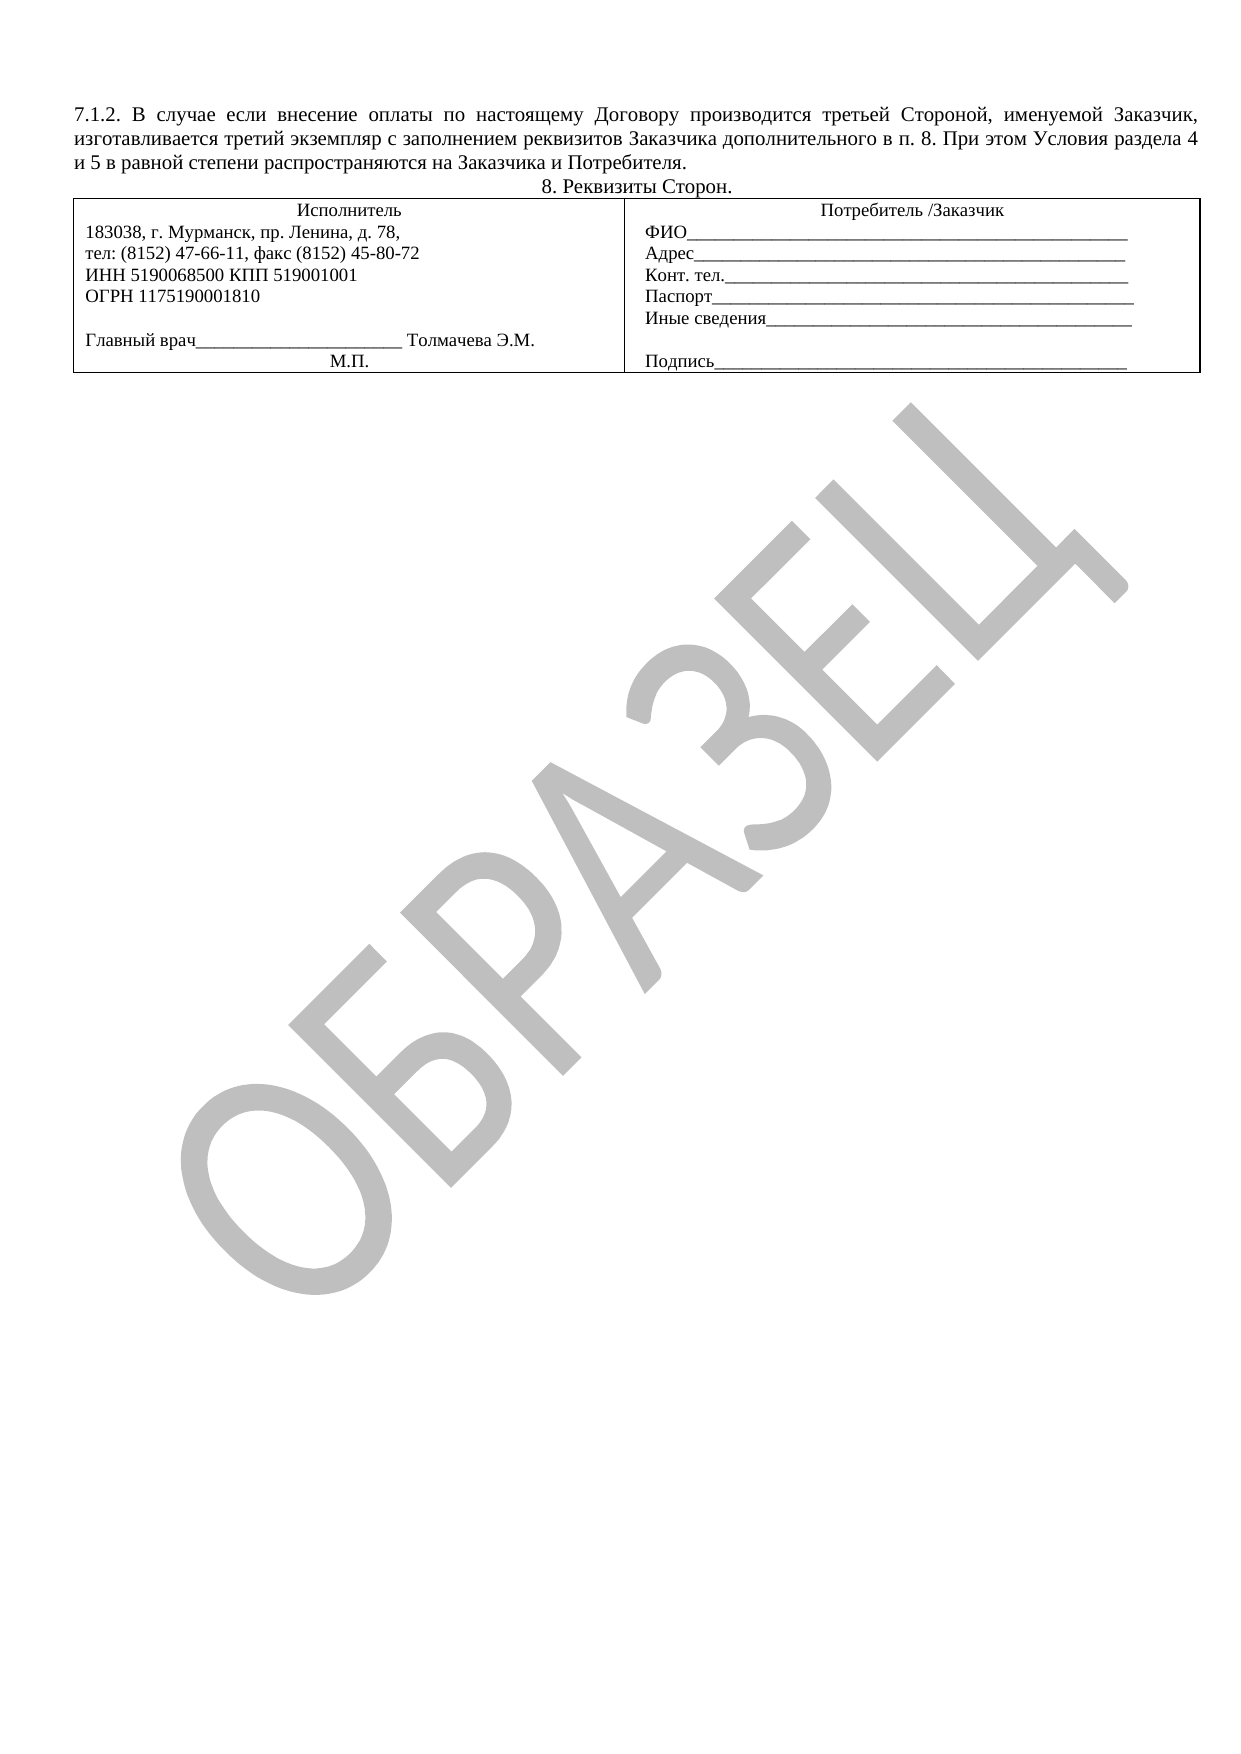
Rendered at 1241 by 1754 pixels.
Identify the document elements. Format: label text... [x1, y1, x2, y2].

text 7.1.2. В случае если внесение оплаты по настоящему Договору производится третьей Стороной, именуемой Заказчик, изготавливается третий экземпляр с заполнением реквизитов Заказчика дополнительного в п. 8. При этом Условия раздела 4 и 5 в равной степени распространяются на Заказчика и Потребителя. [74, 102, 1200, 174]
table_header Исполнитель 183038, г. Мурманск, пр. Ленина, д. 78, тел: (8152) 47-66-11, факс (8152) 45-80-72 ИНН 5190068500 КПП 519001001 ОГРН 1175190001810 Главный врач______________________ Толмачева Э.М. М.П. [74, 199, 624, 372]
text 8. Реквизиты Сторон. [74, 174, 1200, 198]
table_header Потребитель /Заказчик ФИО_______________________________________________ Адрес______________________________________________ Конт. тел.___________________________________________ Паспорт_____________________________________________ Иные сведения_______________________________________ Подпись____________________________________________ [625, 199, 1199, 372]
